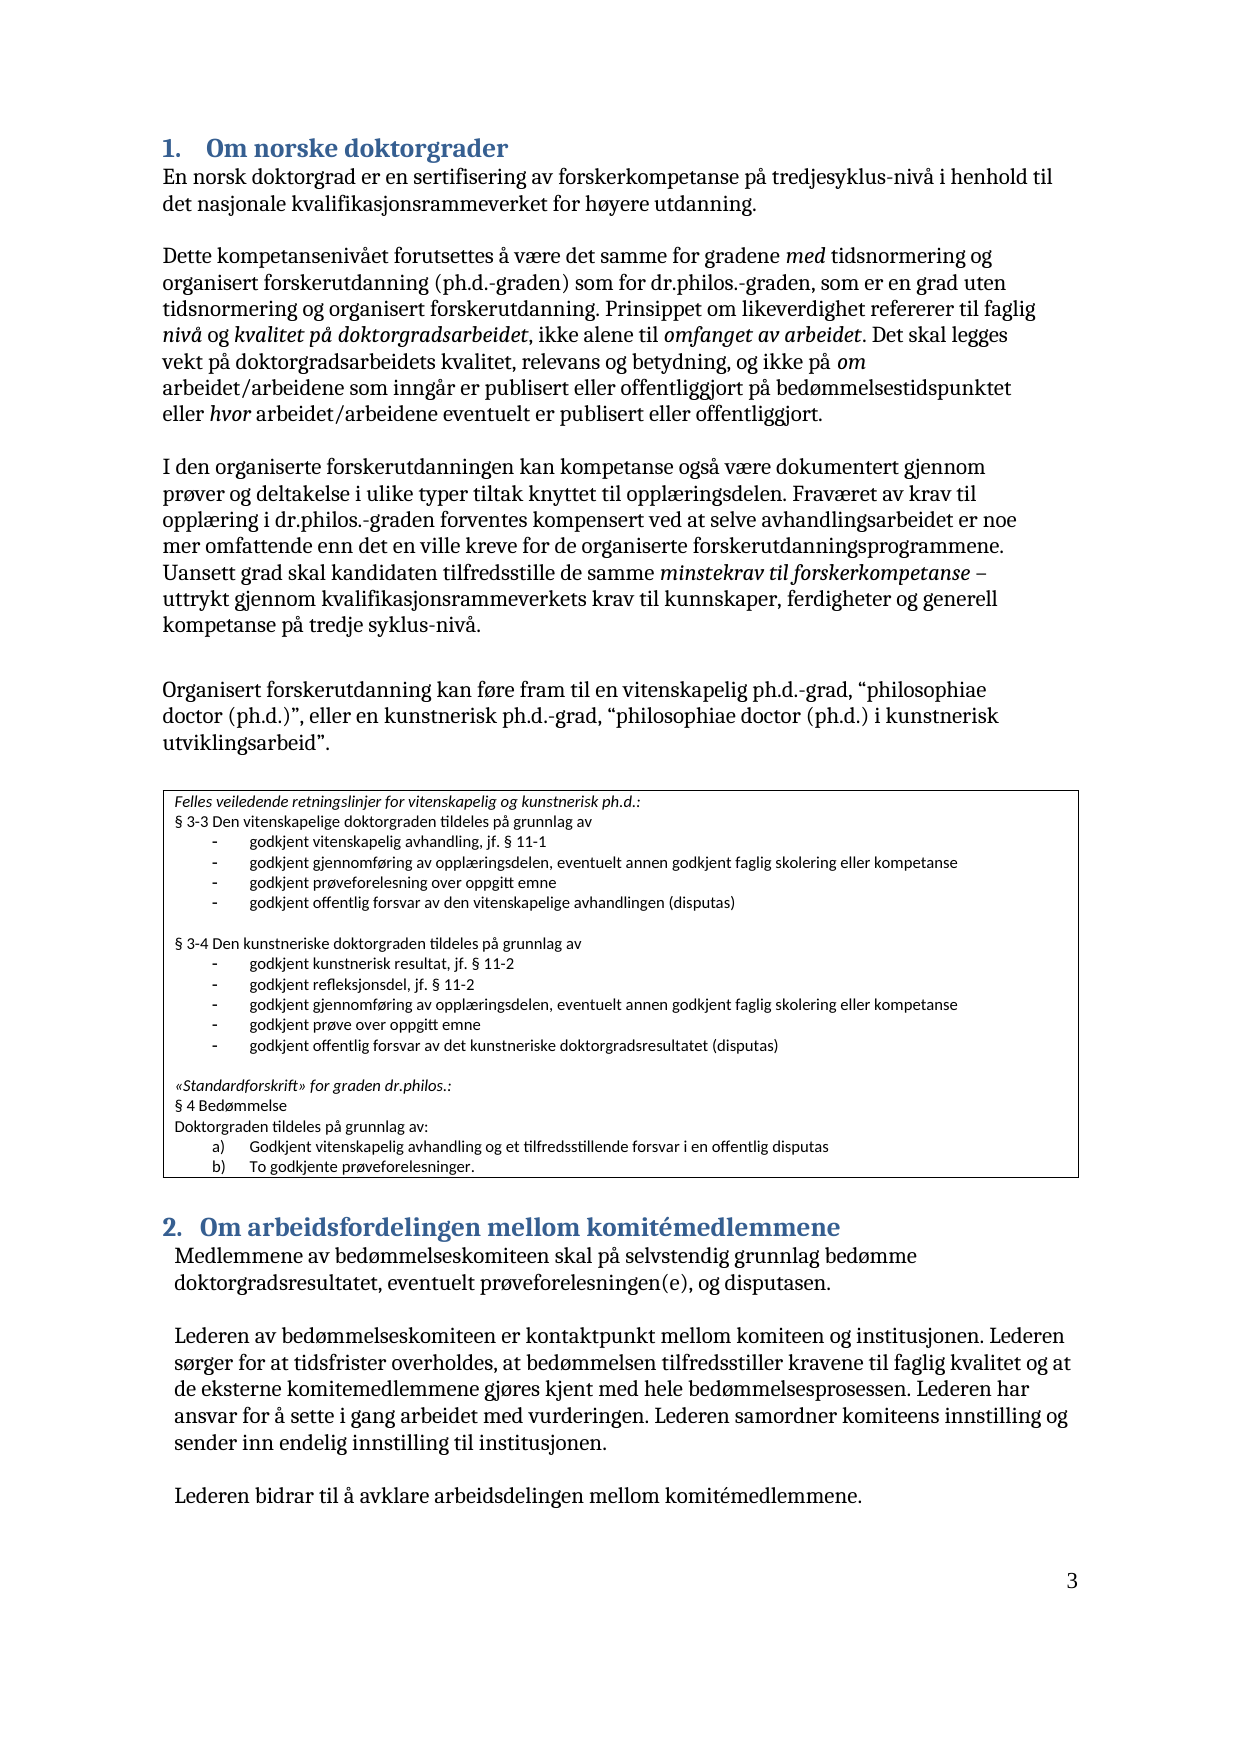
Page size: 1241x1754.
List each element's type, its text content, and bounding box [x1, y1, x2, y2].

text Dette kompetansenivået forutsettes å være det samme for gradene med tidsnormering og organisert forskerutdanning (ph.d.-graden) som for dr.philos.-graden, som er en grad uten tidsnormering og organisert forskerutdanning. Prinsippet om likeverdighet refererer til faglig nivå og kvalitet på doktorgradsarbeidet, ikke alene til omfanget av arbeidet. Det skal legges vekt på doktorgradsarbeidets kvalitet, relevans og betydning, og ikke på om arbeidet/arbeidene som inngår er publisert eller offentliggjort på bedømmelsestidspunktet eller hvor arbeidet/arbeidene eventuelt er publisert eller offentliggjort. [162, 243, 1053, 428]
text Lederen bidrar til å avklare arbeidsdelingen mellom komitémedlemmene. [174, 1482, 1078, 1509]
table_header Felles veiledende retningslinjer for vitenskapelig og kunstnerisk ph.d.: § 3-3 Den vitenskapelige doktorgraden tildeles på grunnlag av godkjent vitenskapelig avhandling, jf. § 11-1 godkjent gjennomføring av opplæringsdelen, eventuelt annen godkjent faglig skolering eller kompetanse godkjent prøveforelesning over oppgitt emne godkjent offentlig forsvar av den vitenskapelige avhandlingen (disputas) § 3-4 Den kunstneriske doktorgraden tildeles på grunnlag av godkjent kunstnerisk resultat, jf. § 11-2 godkjent refleksjonsdel, jf. § 11-2 godkjent gjennomføring av opplæringsdelen, eventuelt annen godkjent faglig skolering eller kompetanse godkjent prøve over oppgitt emne godkjent offentlig forsvar av det kunstneriske doktorgradsresultatet (disputas) «Standardforskrift» for graden dr.philos.: § 4 Bedømmelse Doktorgraden tildeles på grunnlag av: Godkjent vitenskapelig avhandling og et tilfredsstillende forsvar i en offentlig disputas To godkjente prøveforelesninger. [164, 791, 1078, 1177]
subtitle Om arbeidsfordelingen mellom komitémedlemmene [162, 1212, 1078, 1243]
text En norsk doktorgrad er en sertifisering av forskerkompetanse på tredjesyklus-nivå i henhold til det nasjonale kvalifikasjonsrammeverket for høyere utdanning. [162, 164, 1078, 217]
text Lederen av bedømmelseskomiteen er kontaktpunkt mellom komiteen og institusjonen. Lederen sørger for at tidsfrister overholdes, at bedømmelsen tilfredsstiller kravene til faglig kvalitet og at de eksterne komitemedlemmene gjøres kjent med hele bedømmelsesprosessen. Lederen har ansvar for å sette i gang arbeidet med vurderingen. Lederen samordner komiteens innstilling og sender inn endelig innstilling til institusjonen. [174, 1323, 1078, 1456]
text Organisert forskerutdanning kan føre fram til en vitenskapelig ph.d.-grad, “philosophiae doctor (ph.d.)”, eller en kunstnerisk ph.d.-grad, “philosophiae doctor (ph.d.) i kunstnerisk utviklingsarbeid”. [162, 677, 1047, 756]
text Medlemmene av bedømmelseskomiteen skal på selvstendig grunnlag bedømme doktorgradsresultatet, eventuelt prøveforelesningen(e), og disputasen. [174, 1243, 1078, 1296]
text I den organiserte forskerutdanningen kan kompetanse også være dokumentert gjennom prøver og deltakelse i ulike typer tiltak knyttet til opplæringsdelen. Fraværet av krav til opplæring i dr.philos.-graden forventes kompensert ved at selve avhandlingsarbeidet er noe mer omfattende enn det en ville kreve for de organiserte forskerutdanningsprogrammene. Uansett grad skal kandidaten tilfredsstille de samme minstekrav til forskerkompetanse – uttrykt gjennom kvalifikasjonsrammeverkets krav til kunnskaper, ferdigheter og generell kompetanse på tredje syklus-nivå. [162, 454, 1047, 638]
subtitle Om norske doktorgrader [162, 133, 1078, 164]
